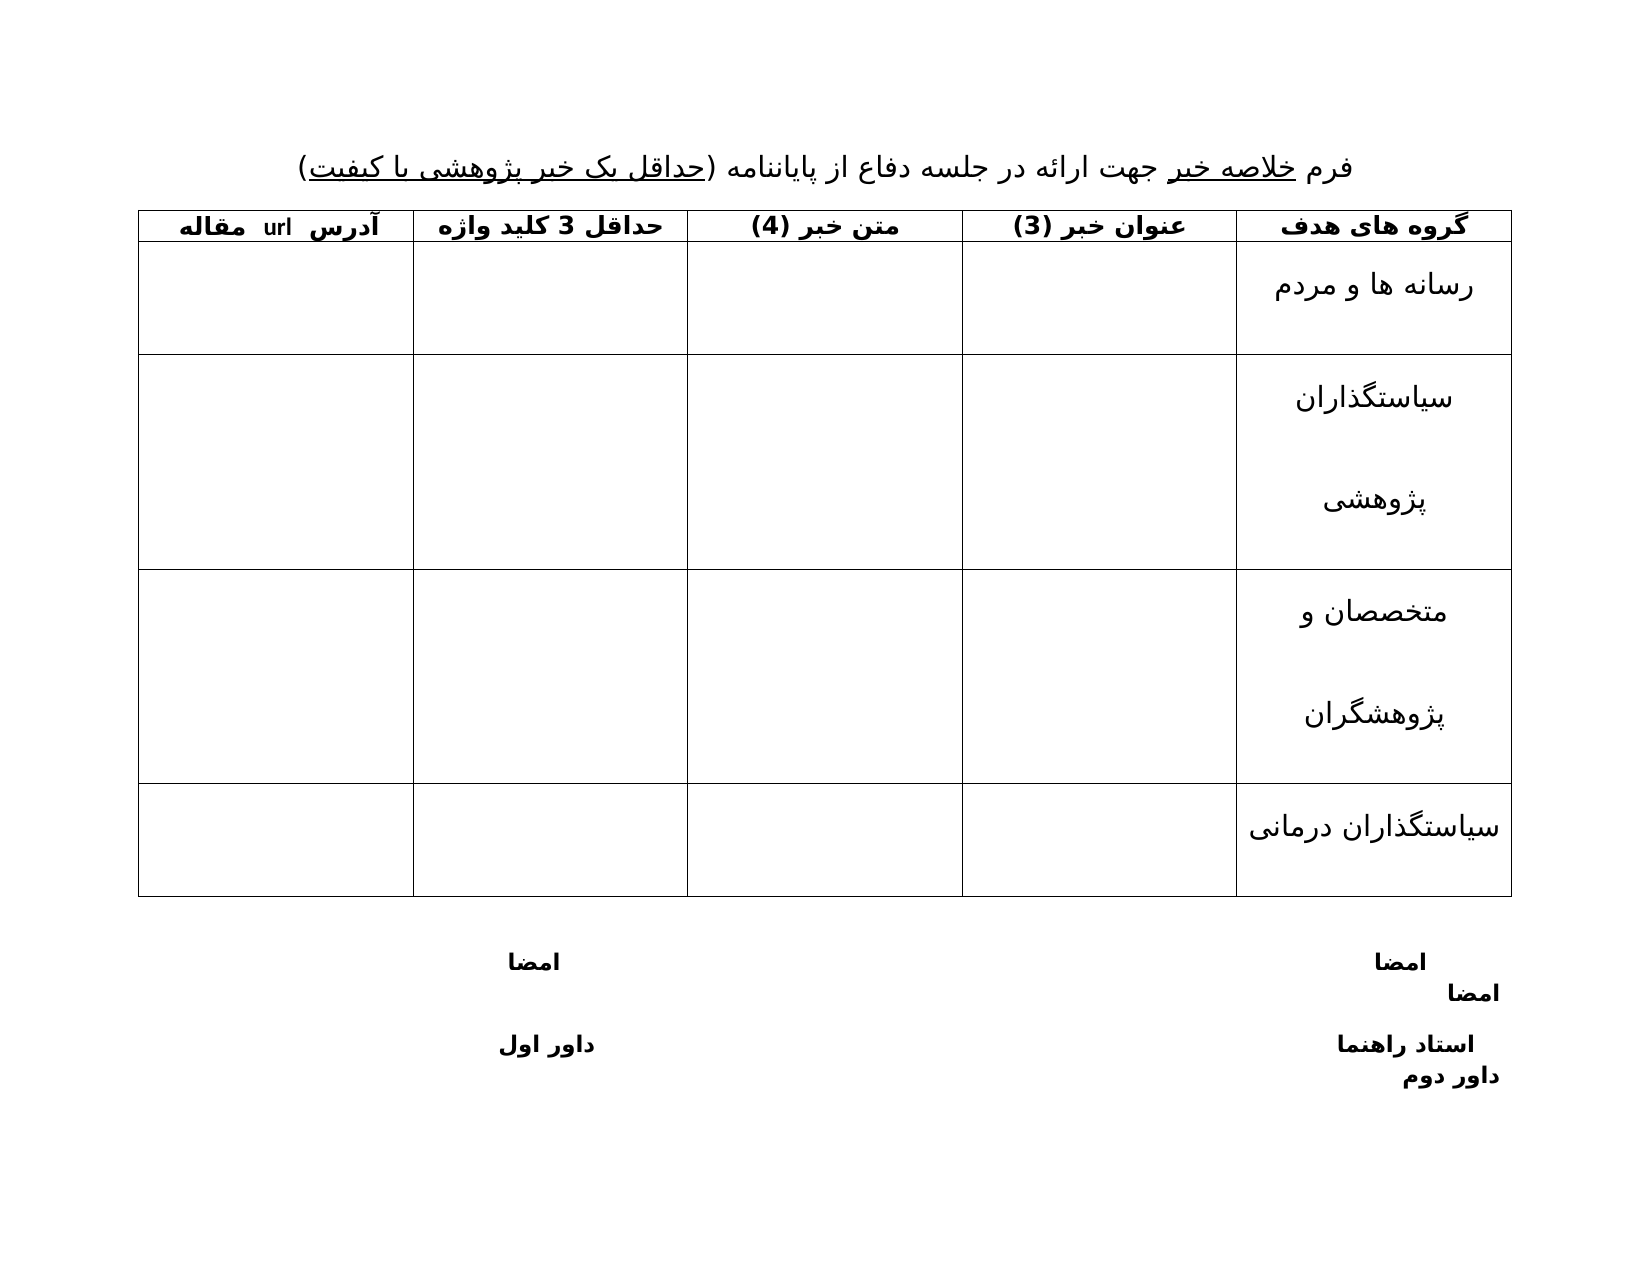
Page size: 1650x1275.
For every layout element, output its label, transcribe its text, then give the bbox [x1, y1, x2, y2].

table_cell [688, 355, 962, 568]
table_cell [139, 242, 413, 354]
table_cell [963, 355, 1236, 568]
text فرم خلاصه خبر جهت ارائه در جلسه دفاع از پایاننامه (حداقل یک خبر پژوهشی با کیفیت) [150, 150, 1500, 184]
table_cell [139, 784, 413, 896]
table_cell [414, 242, 687, 354]
table_cell [963, 784, 1236, 896]
table_cell [139, 570, 413, 783]
table_header گروه های هدف [1237, 211, 1511, 241]
table_cell [414, 570, 687, 783]
table_cell [688, 570, 962, 783]
table_cell سیاستگذاران پژوهشی [1237, 355, 1511, 568]
table_header مقاله url آدرس [139, 211, 413, 241]
table_cell [963, 242, 1236, 354]
table_cell [688, 242, 962, 354]
table_cell [963, 570, 1236, 783]
table_cell [414, 355, 687, 568]
table_header حداقل 3 کلید واژه [414, 211, 687, 241]
table_cell رسانه ها و مردم [1237, 242, 1511, 354]
text استاد راهنما داور اول داور دوم [150, 1032, 1500, 1089]
table_cell [139, 355, 413, 568]
table_cell [688, 784, 962, 896]
text امضا امضا امضا [150, 949, 1500, 1007]
table_cell متخصصان و پژوهشگران [1237, 570, 1511, 783]
table_header متن خبر (4) [688, 211, 962, 241]
table_cell سیاستگذاران درمانی [1237, 784, 1511, 896]
table_header عنوان خبر (3) [963, 211, 1236, 241]
table_cell [414, 784, 687, 896]
